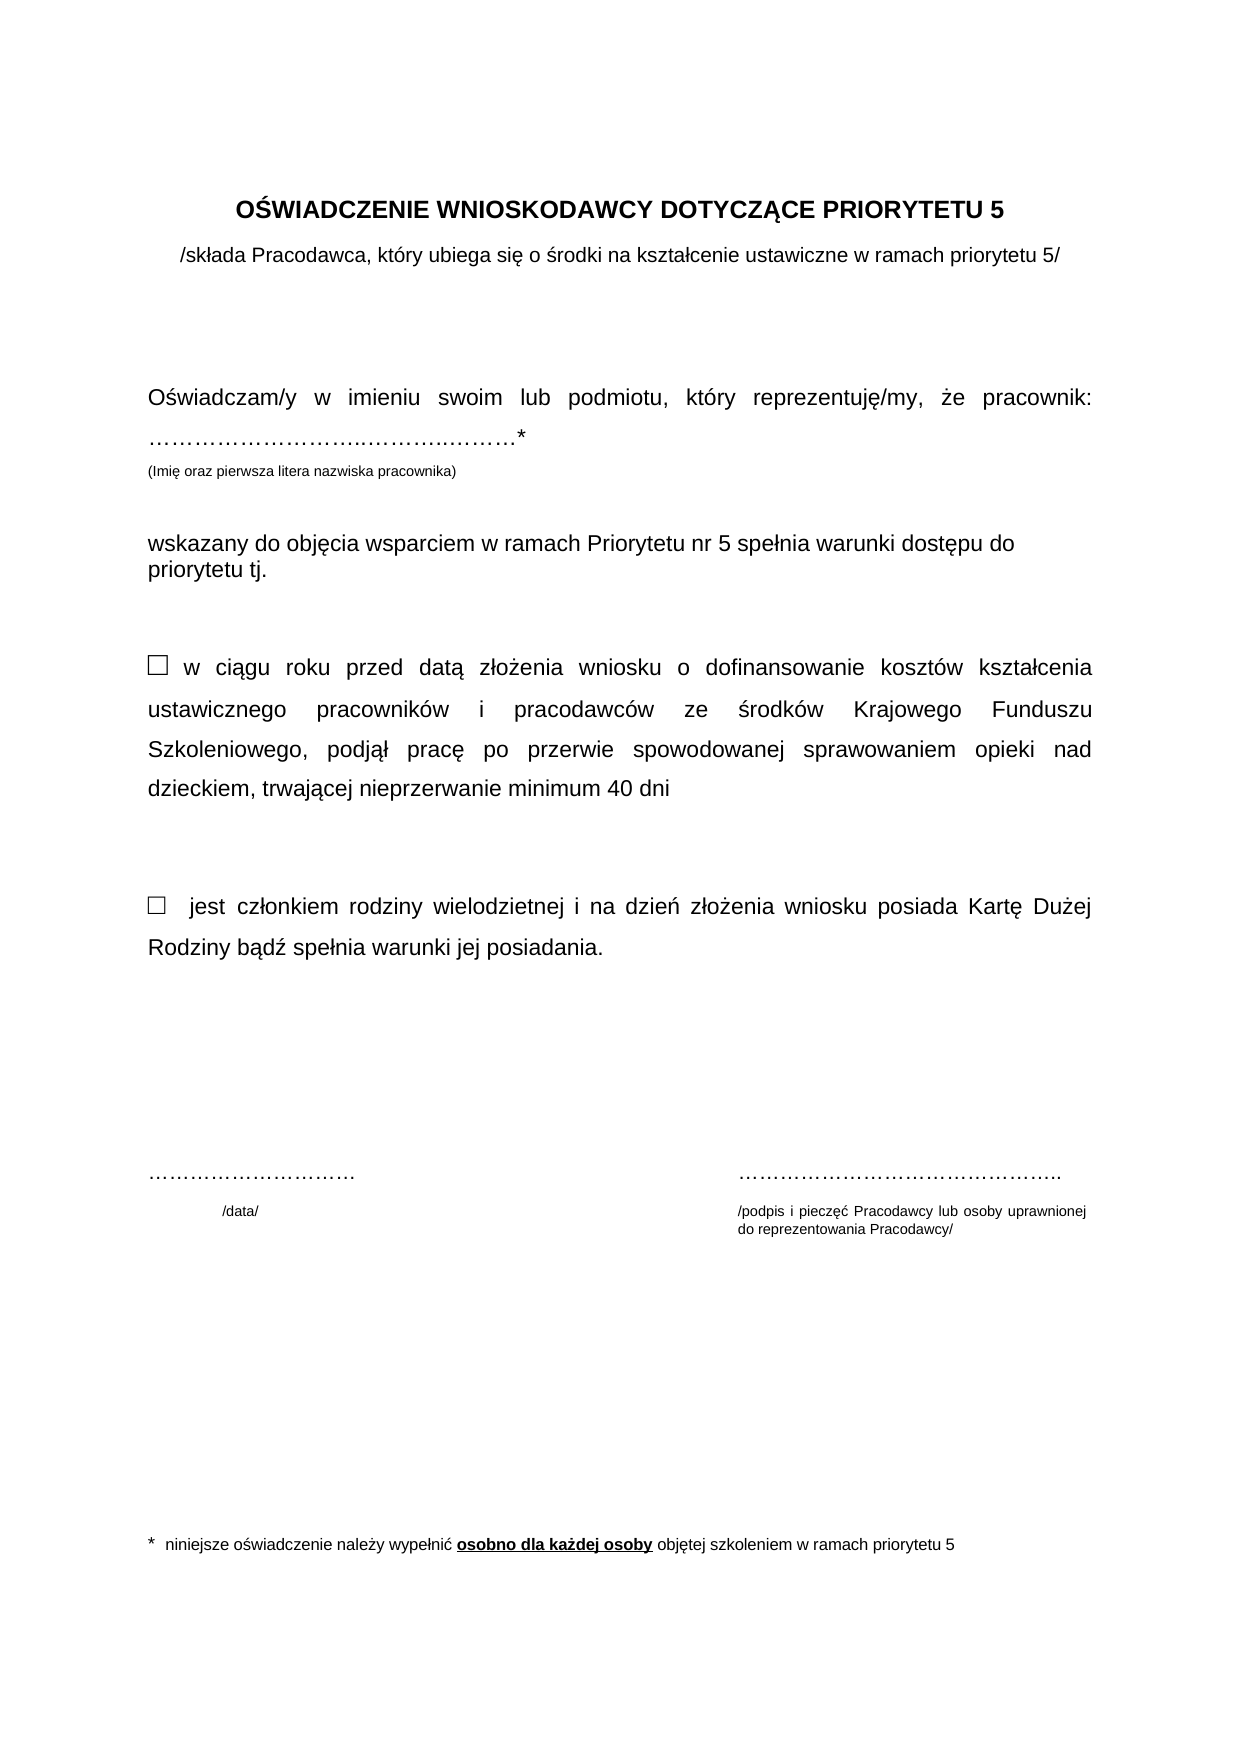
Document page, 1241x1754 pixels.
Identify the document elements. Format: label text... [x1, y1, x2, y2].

text /składa Pracodawca, który ubiega się o środki na kształcenie ustawiczne w ramach priorytetu 5/ [148, 243, 1093, 267]
text /data/ /podpis i pieczęć Pracodawcy lub osoby uprawnionej do reprezentowania Pracodawcy/ [222, 1203, 1093, 1237]
text wskazany do objęcia wsparciem w ramach Priorytetu nr 5 spełnia warunki dostępu do priorytetu tj. [148, 530, 1057, 583]
text Oświadczam/y w imieniu swoim lub podmiotu, który reprezentuję/my, że pracownik: ………………………..………..………* [148, 384, 1093, 450]
text ………………………… ……………………………………….. [148, 1160, 1093, 1184]
text OŚWIADCZENIE WNIOSKODAWCY DOTYCZĄCE PRIORYTETU 5 [148, 195, 1093, 224]
text □ jest członkiem rodziny wielodzietnej i na dzień złożenia wniosku posiada Kartę Dużej Rodziny bądź spełnia warunki jej posiadania. [148, 887, 1093, 960]
text □ w ciągu roku przed datą złożenia wniosku o dofinansowanie kosztów kształcenia ustawicznego pracowników i pracodawców ze środków Krajowego Funduszu Szkoleniowego, podjął pracę po przerwie spowodowanej sprawowaniem opieki nad dzieckiem, trwającej nieprzerwanie minimum 40 dni [148, 644, 1093, 801]
text (Imię oraz pierwsza litera nazwiska pracownika) [148, 463, 1057, 480]
text * niniejsze oświadczenie należy wypełnić osobno dla każdej osoby objętej szkoleniem w ramach priorytetu 5 [148, 1533, 1057, 1554]
